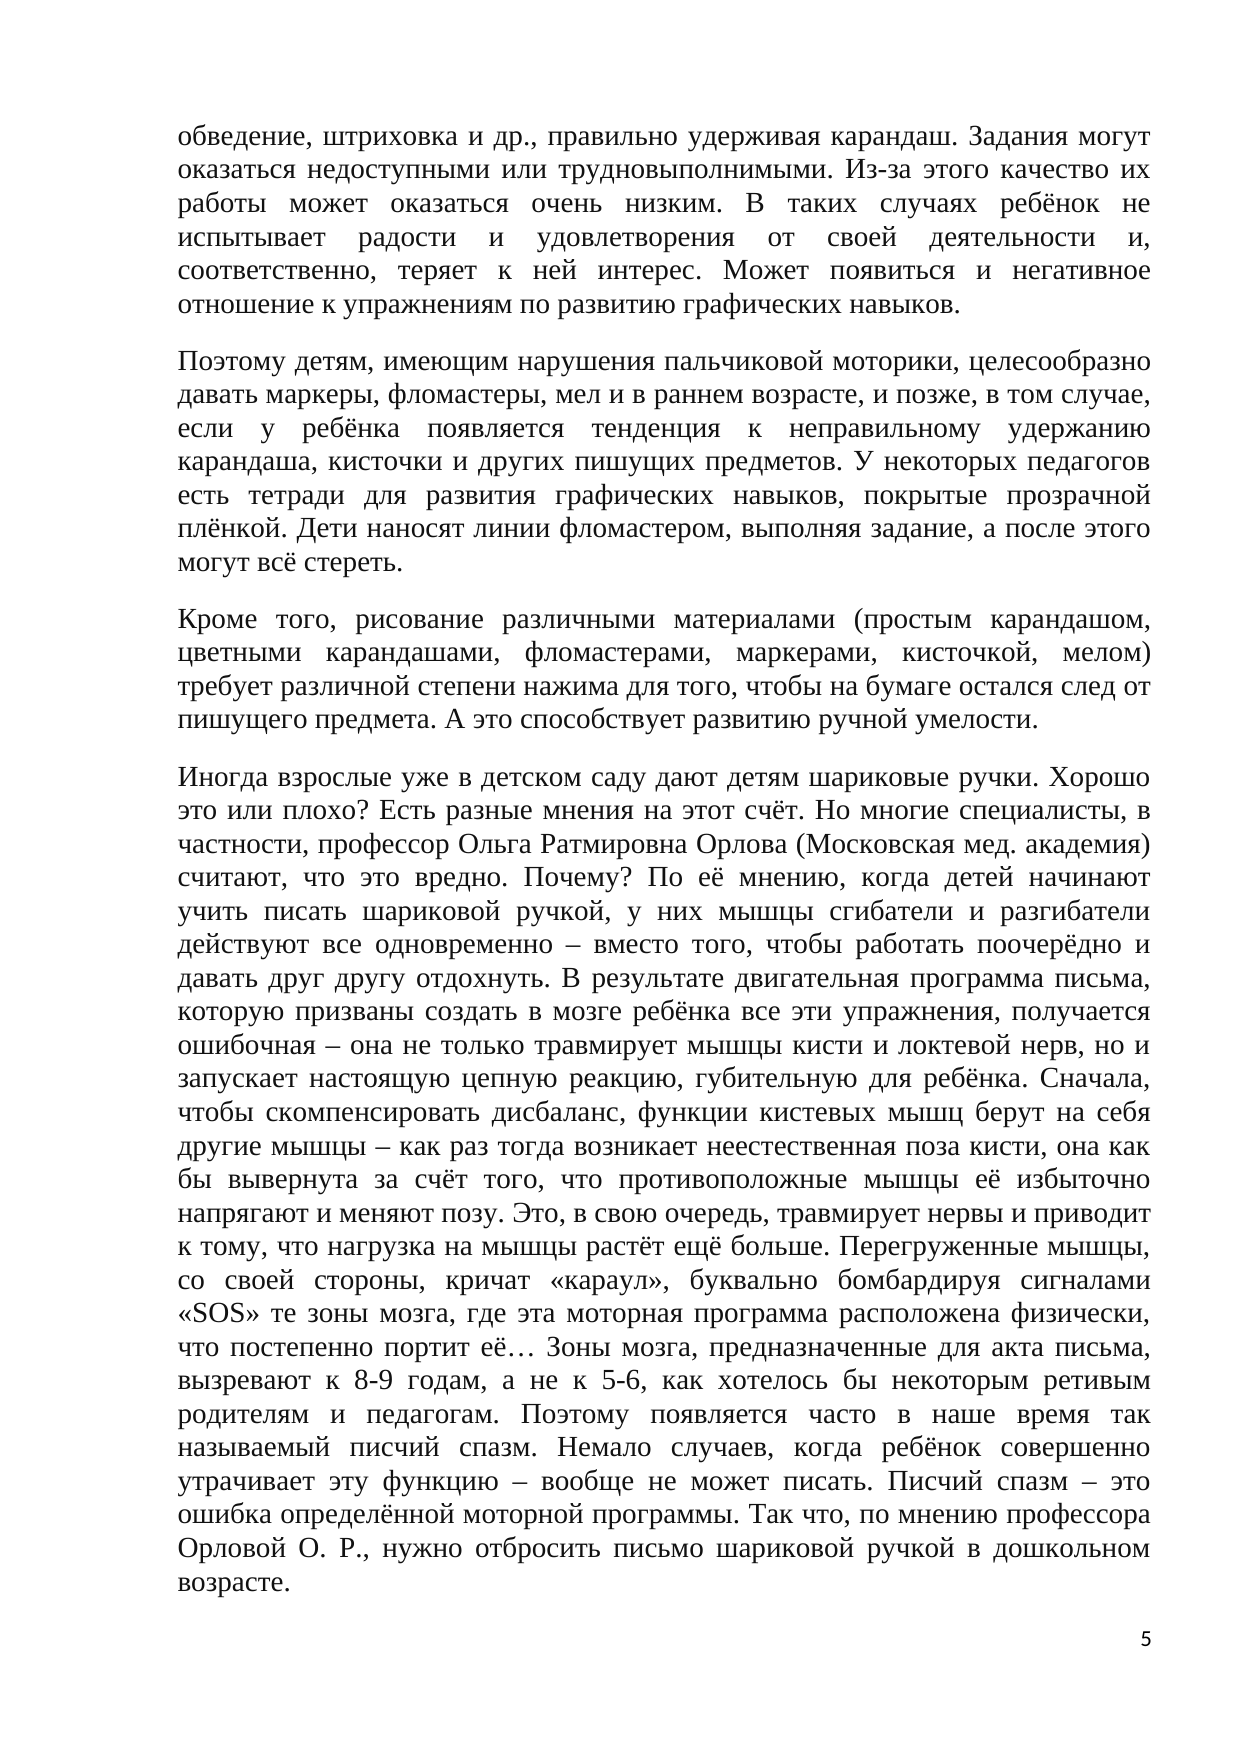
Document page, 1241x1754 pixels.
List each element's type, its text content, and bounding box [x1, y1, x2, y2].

text Иногда взрослые уже в детском саду дают детям шариковые ручки. Хорошо это или плохо? Есть разные мнения на этот счёт. Но многие специалисты, в частности, профессор Ольга Ратмировна Орлова (Московская мед. академия) считают, что это вредно. Почему? По её мнению, когда детей начинают учить писать шариковой ручкой, у них мышцы сгибатели и разгибатели действуют все одновременно – вместо того, чтобы работать поочерёдно и давать друг другу отдохнуть. В результате двигательная программа письма, которую призваны создать в мозге ребёнка все эти упражнения, получается ошибочная – она не только травмирует мышцы кисти и локтевой нерв, но и запускает настоящую цепную реакцию, губительную для ребёнка. Сначала, чтобы скомпенсировать дисбаланс, функции кистевых мышц берут на себя другие мышцы – как раз тогда возникает неестественная поза кисти, она как бы вывернута за счёт того, что противоположные мышцы её избыточно напрягают и меняют позу. Это, в свою очередь, травмирует нервы и приводит к тому, что нагрузка на мышцы растёт ещё больше. Перегруженные мышцы, со своей стороны, кричат «караул», буквально бомбардируя сигналами «SOS» те зоны мозга, где эта моторная программа расположена физически, что постепенно портит её… Зоны мозга, предназначенные для акта письма, вызревают к 8-9 годам, а не к 5-6, как хотелось бы некоторым ретивым родителям и педагогам. Поэтому появляется часто в наше время так называемый писчий спазм. Немало случаев, когда ребёнок совершенно утрачивает эту функцию – вообще не может писать. Писчий спазм – это ошибка определённой моторной программы. Так что, по мнению профессора Орловой О. Р., нужно отбросить письмо шариковой ручкой в дошкольном возрасте. [177, 759, 1152, 1597]
text Поэтому детям, имеющим нарушения пальчиковой моторики, целесообразно давать маркеры, фломастеры, мел и в раннем возрасте, и позже, в том случае, если у ребёнка появляется тенденция к неправильному удержанию карандаша, кисточки и других пишущих предметов. У некоторых педагогов есть тетради для развития графических навыков, покрытые прозрачной плёнкой. Дети наносят линии фломастером, выполняя задание, а после этого могут всё стереть. [177, 343, 1152, 578]
text Кроме того, рисование различными материалами (простым карандашом, цветными карандашами, фломастерами, маркерами, кисточкой, мелом) требует различной степени нажима для того, чтобы на бумаге остался след от пишущего предмета. А это способствует развитию ручной умелости. [177, 601, 1152, 735]
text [177, 118, 1152, 319]
